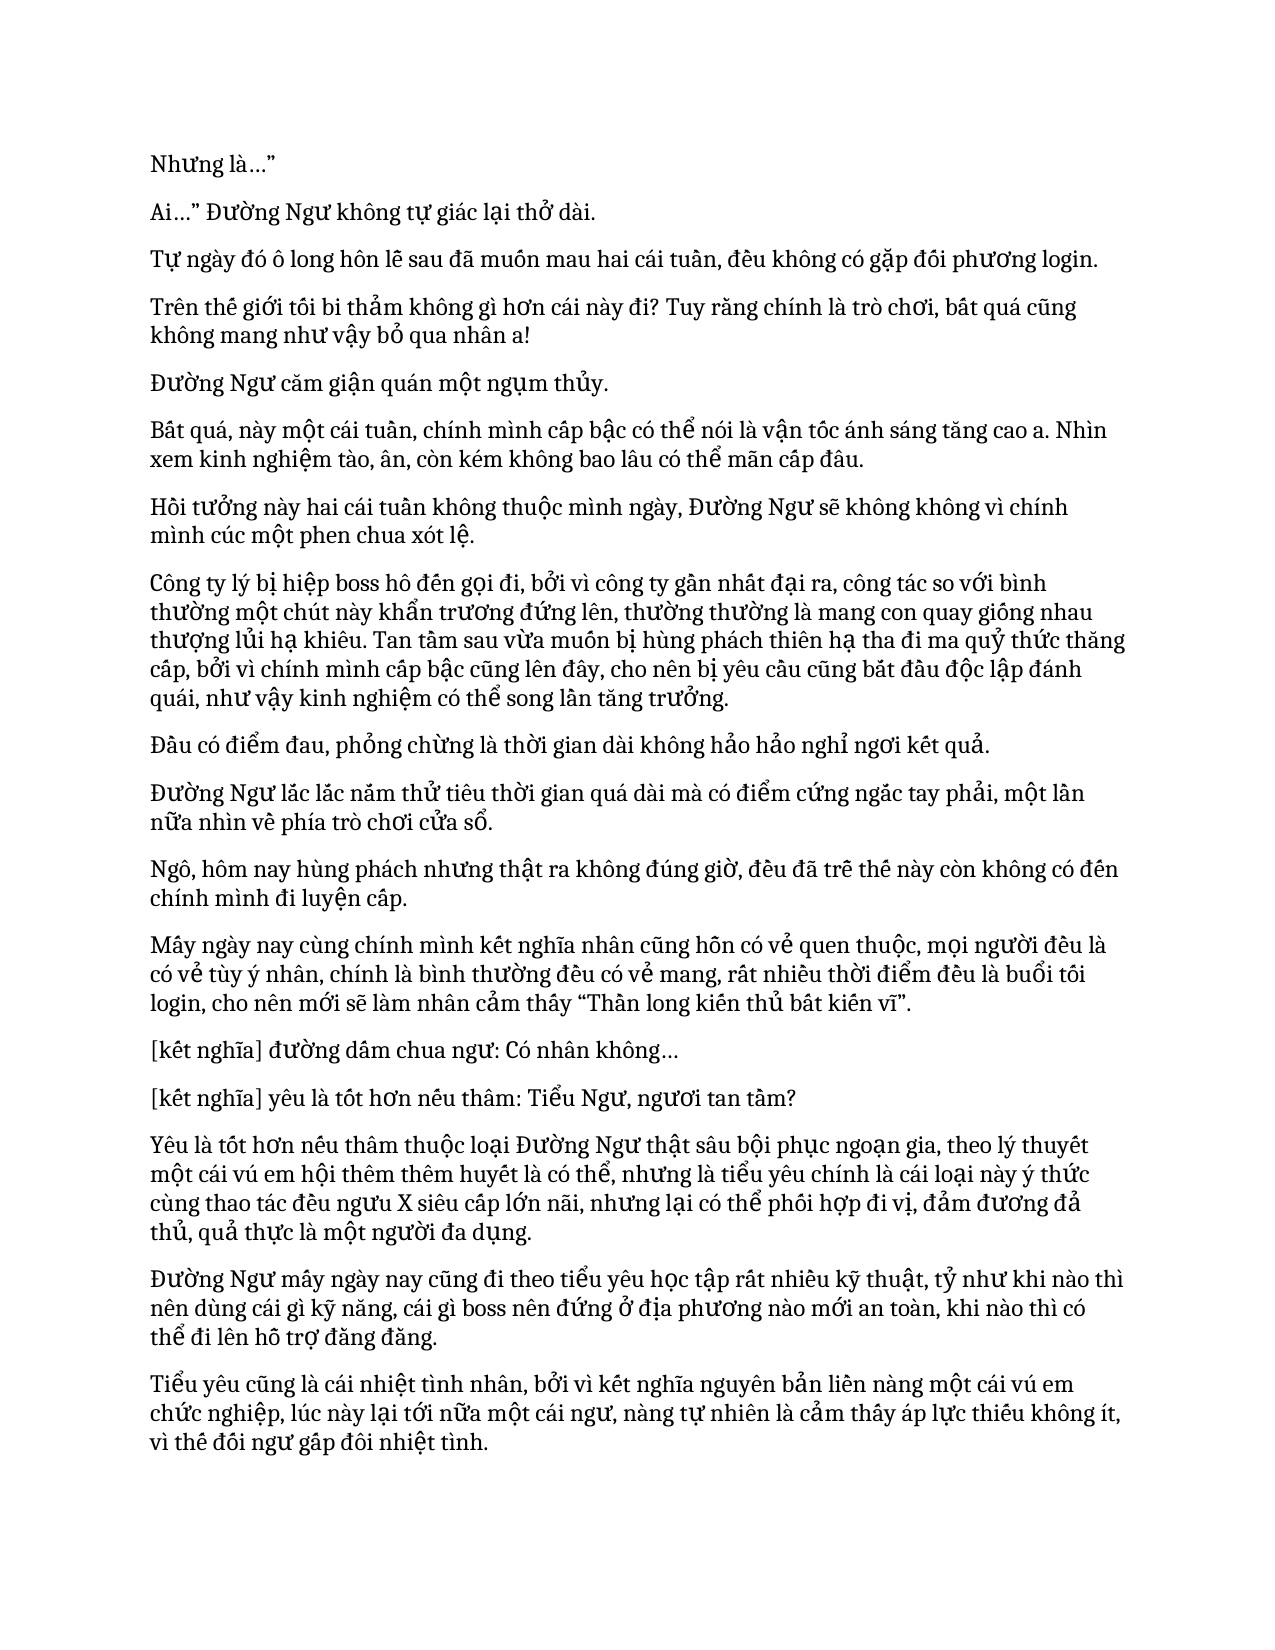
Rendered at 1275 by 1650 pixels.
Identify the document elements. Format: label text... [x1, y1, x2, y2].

text Yêu là tốt hơn nếu thâm thuộc loại Đường Ngư thật sâu bội phục ngoạn gia, theo lý thuyết một cái vú em hội thêm thêm huyết là có thể, nhưng là tiểu yêu chính là cái loại này ý thức cùng thao tác đều ngưu X siêu cấp lớn nãi, nhưng lại có thể phối hợp đi vị, đảm đương đả thủ, quả thực là một người đa dụng. [150, 1131, 1125, 1246]
text [kết nghĩa] đường dấm chua ngư: Có nhân không… [150, 1036, 1125, 1065]
text Công ty lý bị hiệp boss hô đến gọi đi, bởi vì công ty gần nhất đại ra, công tác so với bình thường một chút này khẩn trương đứng lên, thường thường là mang con quay giống nhau thượng lủi hạ khiêu. Tan tầm sau vừa muốn bị hùng phách thiên hạ tha đi ma quỷ thức thăng cấp, bởi vì chính mình cấp bậc cũng lên đây, cho nên bị yêu cầu cũng bắt đầu độc lập đánh quái, như vậy kinh nghiệm có thể song lần tăng trưởng. [150, 569, 1125, 712]
text Mấy ngày nay cùng chính mình kết nghĩa nhân cũng hỗn có vẻ quen thuộc, mọi người đều là có vẻ tùy ý nhân, chính là bình thường đều có vẻ mang, rất nhiều thời điểm đều là buổi tối login, cho nên mới sẽ làm nhân cảm thấy “Thần long kiến thủ bất kiến vĩ”. [150, 931, 1125, 1017]
text Tự ngày đó ô long hôn lễ sau đã muốn mau hai cái tuần, đều không có gặp đối phương login. [150, 245, 1125, 274]
text [kết nghĩa] yêu là tốt hơn nếu thâm: Tiểu Ngư, ngươi tan tầm? [150, 1084, 1125, 1112]
text Đầu có điểm đau, phỏng chừng là thời gian dài không hảo hảo nghỉ ngơi kết quả. [150, 731, 1125, 760]
text Đường Ngư lắc lắc nắm thử tiêu thời gian quá dài mà có điểm cứng ngắc tay phải, một lần nữa nhìn về phía trò chơi cửa sổ. [150, 779, 1125, 836]
text Bất quá, này một cái tuần, chính mình cấp bậc có thể nói là vận tốc ánh sáng tăng cao a. Nhìn xem kinh nghiệm tào, ân, còn kém không bao lâu có thể mãn cấp đâu. [150, 416, 1125, 474]
text Ngô, hôm nay hùng phách nhưng thật ra không đúng giờ, đều đã trễ thế này còn không có đến chính mình đi luyện cấp. [150, 855, 1125, 912]
text Đường Ngư mấy ngày nay cũng đi theo tiểu yêu học tập rất nhiều kỹ thuật, tỷ như khi nào thì nên dùng cái gì kỹ năng, cái gì boss nên đứng ở địa phương nào mới an toàn, khi nào thì có thể đi lên hỗ trợ đằng đằng. [150, 1265, 1125, 1351]
text Ai…” Đường Ngư không tự giác lại thở dài. [150, 197, 1125, 226]
text Nhưng là…” [150, 150, 1125, 179]
text Hồi tưởng này hai cái tuần không thuộc mình ngày, Đường Ngư sẽ không không vì chính mình cúc một phen chua xót lệ. [150, 492, 1125, 550]
text Trên thế giới tối bi thảm không gì hơn cái này đi? Tuy rằng chính là trò chơi, bất quá cũng không mang như vậy bỏ qua nhân a! [150, 292, 1125, 350]
text Đường Ngư căm giận quán một ngụm thủy. [150, 369, 1125, 397]
text Tiểu yêu cũng là cái nhiệt tình nhân, bởi vì kết nghĩa nguyên bản liền nàng một cái vú em chức nghiệp, lúc này lại tới nữa một cái ngư, nàng tự nhiên là cảm thấy áp lực thiếu không ít, vì thế đối ngư gấp đôi nhiệt tình. [150, 1370, 1125, 1456]
